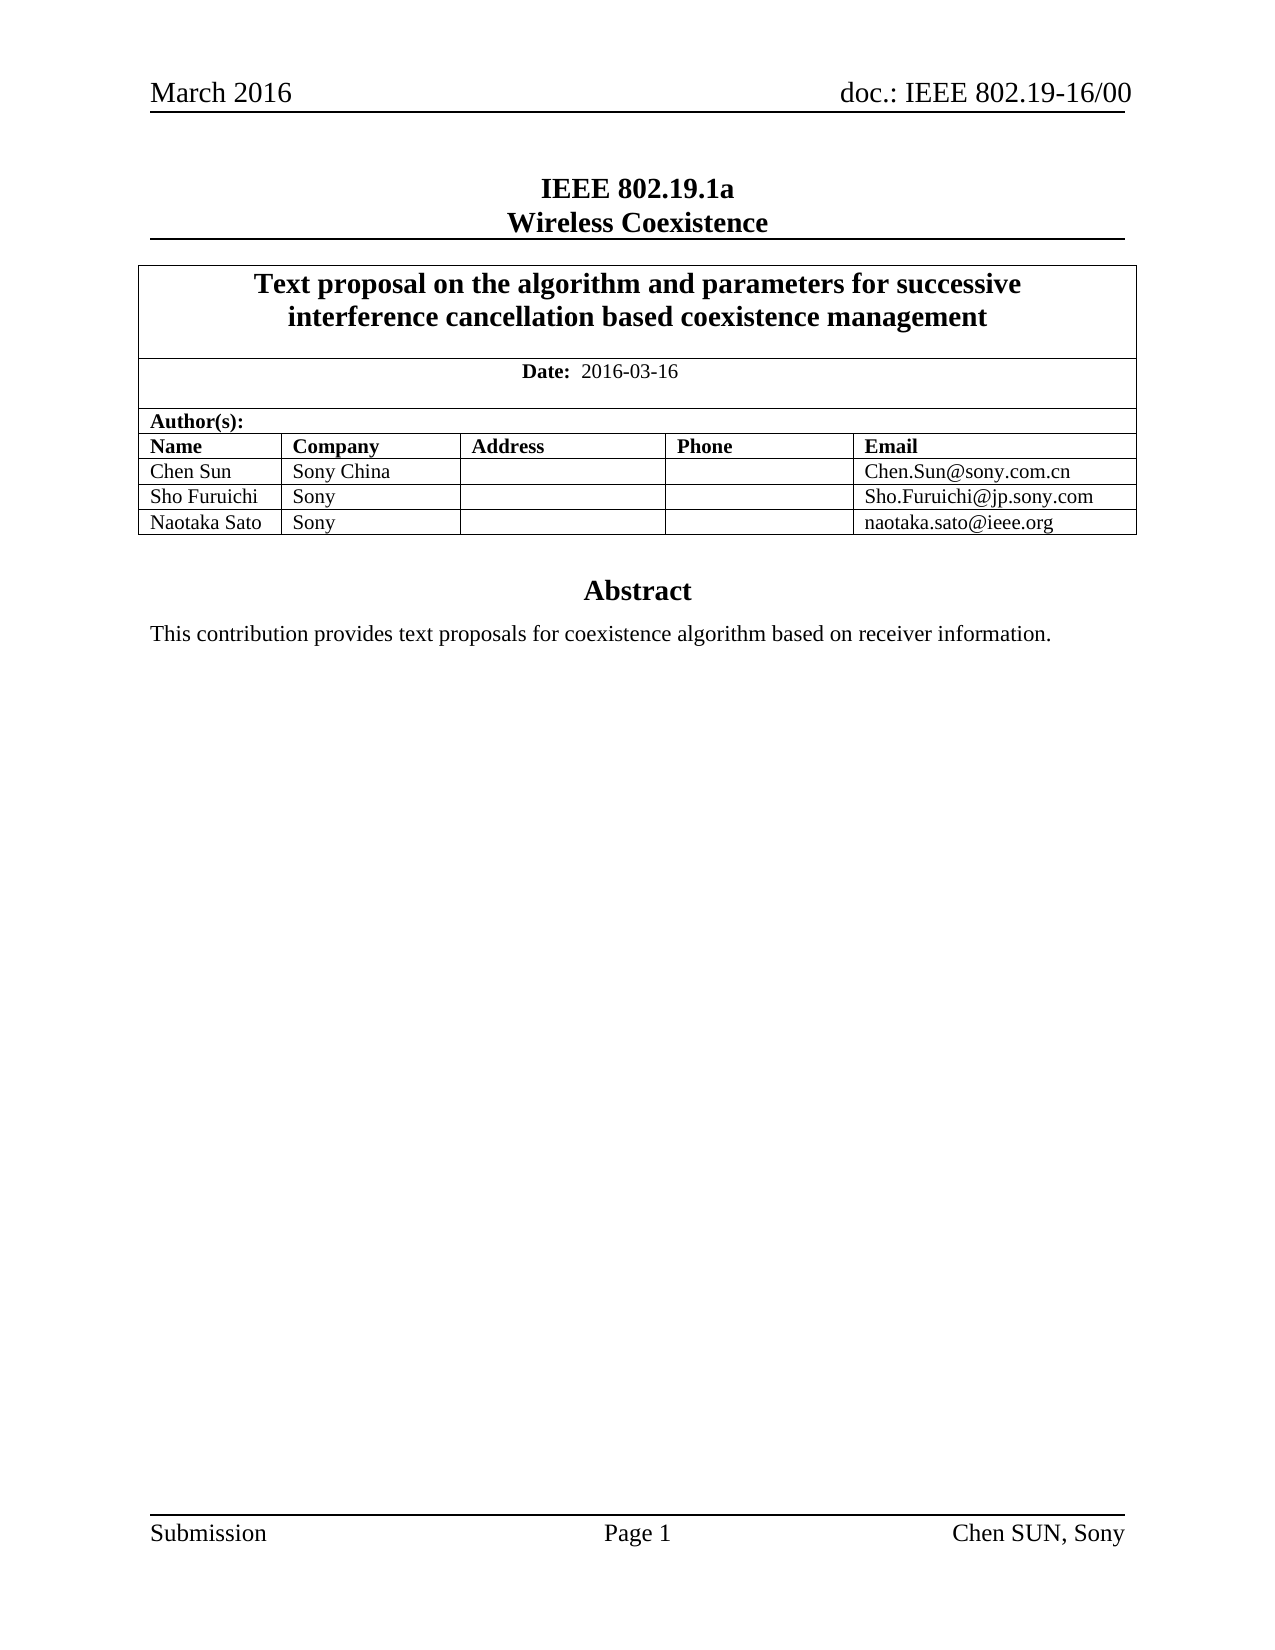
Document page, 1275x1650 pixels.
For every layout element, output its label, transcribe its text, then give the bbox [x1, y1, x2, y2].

table_cell Sho Furuichi [139, 485, 281, 508]
table_cell Name [139, 434, 281, 458]
table_cell [666, 459, 853, 483]
table_cell Sho.Furuichi@jp.sony.com [854, 485, 1136, 508]
table_cell Email [854, 434, 1136, 458]
table_header Text proposal on the algorithm and parameters for successive interference cancellation based coexistence management [139, 266, 1136, 358]
text This contribution provides text proposals for coexistence algorithm based on receiver information. [150, 619, 1125, 646]
table_cell [461, 510, 665, 534]
table_cell Author(s): [139, 409, 1136, 433]
table_cell [461, 485, 665, 508]
table_cell Phone [666, 434, 853, 458]
text Abstract [150, 573, 1125, 607]
text IEEE 802.19.1a Wireless Coexistence [150, 171, 1125, 238]
table_cell [461, 459, 665, 483]
table_cell Sony [282, 510, 460, 534]
table_cell Sony China [282, 459, 460, 483]
table_cell naotaka.sato@ieee.org [854, 510, 1136, 534]
table_cell Company [282, 434, 460, 458]
table_cell Chen.Sun@sony.com.cn [854, 459, 1136, 483]
table_cell Address [461, 434, 665, 458]
table_cell Date: 2016-03-16 [139, 359, 1136, 408]
table_cell [666, 485, 853, 508]
table_cell Naotaka Sato [139, 510, 281, 534]
table_cell Sony [282, 485, 460, 508]
table_cell [666, 510, 853, 534]
table_cell Chen Sun [139, 459, 281, 483]
